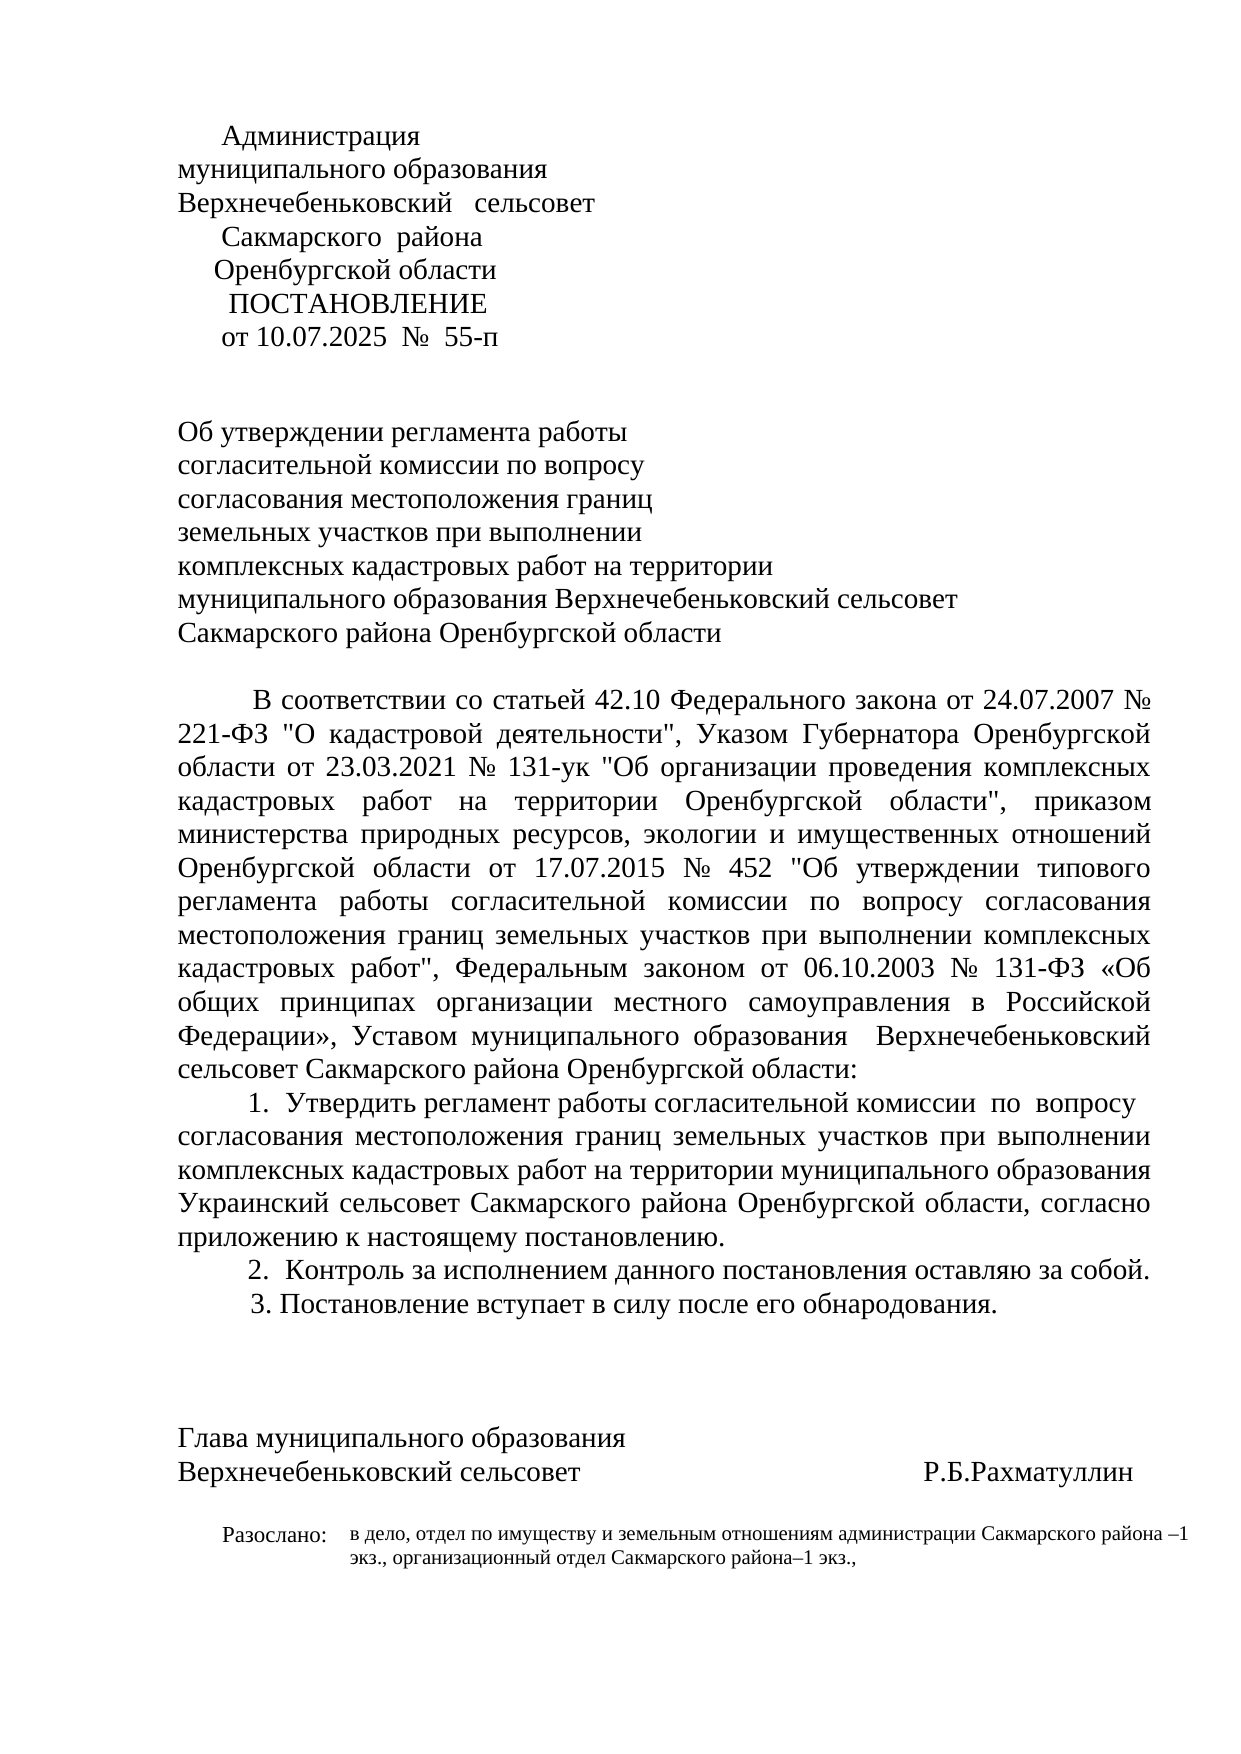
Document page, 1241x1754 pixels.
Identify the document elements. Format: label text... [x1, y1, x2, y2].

text муниципального образования [177, 152, 1152, 185]
text В соответствии со статьей 42.10 Федерального закона от 24.07.2007 № 221-ФЗ "О кадастровой деятельности", Указом Губернатора Оренбургской области от 23.03.2021 № 131-ук "Об организации проведения комплексных кадастровых работ на территории Оренбургской области", приказом министерства природных ресурсов, экологии и имущественных отношений Оренбургской области от 17.07.2015 № 452 "Об утверждении типового регламента работы согласительной комиссии по вопросу согласования местоположения границ земельных участков при выполнении комплексных кадастровых работ", Федеральным законом от 06.10.2003 № 131-ФЗ «Об общих принципах организации местного самоуправления в Российской Федерации», Уставом муниципального образования Верхнечебеньковский сельсовет Сакмарского района Оренбургской области: [177, 682, 1152, 1085]
text Сакмарского района Оренбургской области [177, 615, 1152, 649]
text согласительной комиссии по вопросу [177, 447, 1152, 481]
list Контроль за исполнением данного постановления оставляю за собой. [247, 1252, 1152, 1286]
text согласования местоположения границ земельных участков при выполнении комплексных кадастровых работ на территории муниципального образования Украинский сельсовет Сакмарского района Оренбургской области, согласно приложению к настоящему постановлению. [177, 1118, 1152, 1252]
list Утвердить регламент работы согласительной комиссии по вопросу [247, 1085, 1152, 1118]
text 3. Постановление вступает в силу после его обнародования. [177, 1286, 1152, 1319]
text ПОСТАНОВЛЕНИЕ [177, 286, 1152, 319]
text согласования местоположения границ [177, 481, 1152, 514]
table_header в дело, отдел по имуществу и земельным отношениям администрации Сакмарского района –1 экз., организационный отдел Сакмарского района–1 экз., [338, 1521, 1201, 1569]
text Верхнечебеньковский сельсовет Р.Б.Рахматуллин [177, 1454, 1141, 1487]
text комплексных кадастровых работ на территории [177, 548, 1152, 582]
text от 10.07.2025 № 55-п [177, 319, 1152, 353]
text муниципального образования Верхнечебеньковский сельсовет [177, 582, 1152, 615]
text Администрация [177, 118, 1152, 152]
text Об утверждении регламента работы [177, 414, 1152, 447]
table_header Разослано: [170, 1521, 338, 1569]
text Оренбургской области [177, 252, 1152, 286]
text земельных участков при выполнении [177, 514, 1152, 548]
text Сакмарского района [177, 219, 1152, 252]
text Глава муниципального образования [177, 1420, 1141, 1454]
text Верхнечебеньковский сельсовет [177, 185, 1152, 219]
